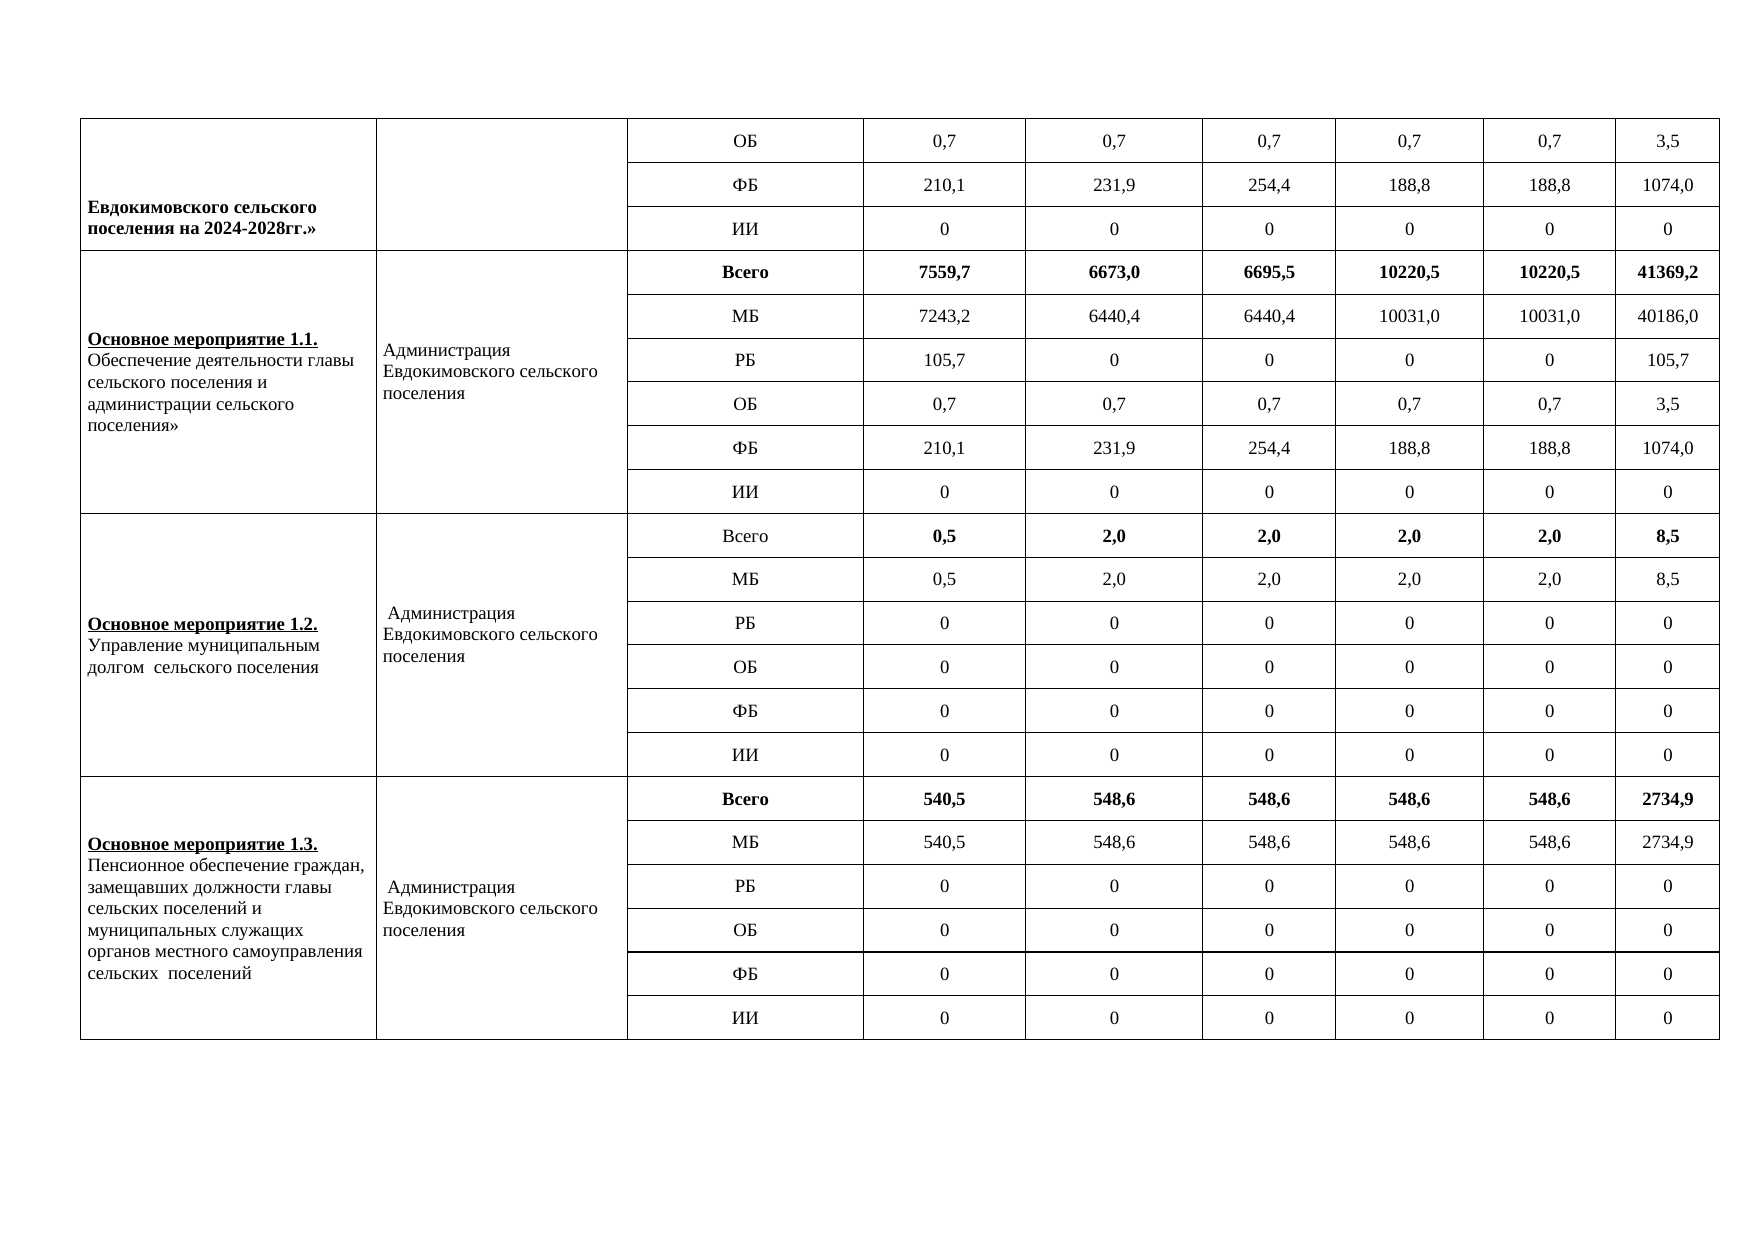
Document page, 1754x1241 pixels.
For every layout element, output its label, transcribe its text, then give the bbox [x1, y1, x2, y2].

table_cell 10031,0 [1484, 295, 1615, 337]
table_cell 0,7 [1026, 119, 1202, 162]
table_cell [377, 251, 627, 513]
table_cell 0 [1026, 602, 1202, 644]
table_cell ОБ [628, 382, 863, 425]
table_cell 0,7 [1336, 119, 1483, 162]
table_cell ОБ [628, 645, 863, 688]
table_cell 0 [864, 470, 1025, 513]
table_cell 0,7 [1484, 119, 1615, 162]
table_cell 188,8 [1336, 163, 1483, 206]
table_cell 0 [1616, 733, 1719, 776]
table_cell ФБ [628, 953, 863, 995]
table_cell 6440,4 [1203, 295, 1335, 337]
table_cell 548,6 [1203, 777, 1335, 820]
table_cell 0 [1203, 602, 1335, 644]
table_cell Всего [628, 514, 863, 557]
table_cell 2,0 [1026, 514, 1202, 557]
table_cell 548,6 [1026, 777, 1202, 820]
table_cell 0 [1616, 207, 1719, 250]
table_cell Основное мероприятие 1.3. Пенсионное обеспечение граждан, замещавших должности главы сельских поселений и муниципальных служащих органов местного самоуправления сельских поселений [81, 777, 376, 1039]
table_cell 2,0 [1026, 558, 1202, 601]
table_cell 0,7 [864, 119, 1025, 162]
table_cell 10220,5 [1336, 251, 1483, 293]
table_cell 0,5 [864, 558, 1025, 601]
table_cell МБ [628, 821, 863, 864]
table_cell 548,6 [1203, 821, 1335, 864]
table_cell 0 [1484, 909, 1615, 951]
table_cell 0 [1026, 733, 1202, 776]
table_cell 0 [1484, 207, 1615, 250]
table_cell ИИ [628, 996, 863, 1039]
table_cell 548,6 [1484, 821, 1615, 864]
table_cell 0 [1484, 470, 1615, 513]
table_cell 0 [1484, 339, 1615, 381]
table_cell 1074,0 [1616, 163, 1719, 206]
table_cell ИИ [628, 207, 863, 250]
table_cell 0 [1484, 602, 1615, 644]
table_cell 0,7 [1336, 382, 1483, 425]
table_cell 0 [1336, 339, 1483, 381]
table_cell 0 [1616, 865, 1719, 907]
table_cell 0 [1616, 996, 1719, 1039]
table_cell 0 [864, 689, 1025, 732]
table_cell 0 [1616, 689, 1719, 732]
table_cell 2,0 [1484, 514, 1615, 557]
table_cell 8,5 [1616, 558, 1719, 601]
table_cell 2,0 [1484, 558, 1615, 601]
table_cell Основное мероприятие 1.1. Обеспечение деятельности главы сельского поселения и администрации сельского поселения» [81, 251, 376, 513]
table_cell 0 [1026, 996, 1202, 1039]
table_cell 10220,5 [1484, 251, 1615, 293]
table_cell 0 [1026, 953, 1202, 995]
table_cell ИИ [628, 733, 863, 776]
table_cell 188,8 [1484, 426, 1615, 469]
table_cell 0,7 [1203, 382, 1335, 425]
table_cell 0 [1026, 909, 1202, 951]
table_cell 0 [1336, 207, 1483, 250]
table_cell 41369,2 [1616, 251, 1719, 293]
table_cell 0,5 [864, 514, 1025, 557]
table_cell 0 [1484, 733, 1615, 776]
table_cell 231,9 [1026, 163, 1202, 206]
table_cell 540,5 [864, 777, 1025, 820]
table_cell ИИ [628, 470, 863, 513]
table_cell ФБ [628, 426, 863, 469]
table_cell РБ [628, 865, 863, 907]
table_cell 548,6 [1336, 777, 1483, 820]
table_cell 40186,0 [1616, 295, 1719, 337]
table_cell 254,4 [1203, 163, 1335, 206]
table_cell 6440,4 [1026, 295, 1202, 337]
table_cell РБ [628, 339, 863, 381]
table_cell 0 [1336, 470, 1483, 513]
table_cell МБ [628, 295, 863, 337]
table_cell 0 [1484, 953, 1615, 995]
table_cell 0 [864, 909, 1025, 951]
table_cell 231,9 [1026, 426, 1202, 469]
table_cell 0 [864, 996, 1025, 1039]
table_cell 0 [1203, 733, 1335, 776]
table_cell 0 [1484, 645, 1615, 688]
table_cell 1074,0 [1616, 426, 1719, 469]
table_cell 0 [1203, 470, 1335, 513]
table_cell 10031,0 [1336, 295, 1483, 337]
table_cell 210,1 [864, 426, 1025, 469]
table_cell 8,5 [1616, 514, 1719, 557]
table_cell 2734,9 [1616, 821, 1719, 864]
table_cell 105,7 [1616, 339, 1719, 381]
table_cell 0 [1616, 909, 1719, 951]
table_cell 0 [1336, 865, 1483, 907]
table_cell 0 [1336, 645, 1483, 688]
table_cell 0 [1026, 865, 1202, 907]
table_cell 3,5 [1616, 382, 1719, 425]
table_cell 0 [1616, 953, 1719, 995]
table_cell 0 [1484, 865, 1615, 907]
table_cell 0 [1336, 909, 1483, 951]
table_cell 0 [1484, 996, 1615, 1039]
table_cell 2,0 [1203, 558, 1335, 601]
table_cell 0 [1616, 470, 1719, 513]
table_cell 0 [1336, 953, 1483, 995]
table_cell 0,7 [864, 382, 1025, 425]
table_cell 0 [1336, 996, 1483, 1039]
table_cell 0 [1026, 470, 1202, 513]
table_cell 0 [1026, 339, 1202, 381]
table_cell Основное мероприятие 1.2. Управление муниципальным долгом сельского поселения [81, 514, 376, 776]
table_cell 0 [1616, 645, 1719, 688]
table_cell 540,5 [864, 821, 1025, 864]
table_cell 2734,9 [1616, 777, 1719, 820]
table_cell 188,8 [1336, 426, 1483, 469]
table_cell 0 [1484, 689, 1615, 732]
table_cell 0 [1616, 602, 1719, 644]
table_cell 6673,0 [1026, 251, 1202, 293]
table_cell 0 [864, 733, 1025, 776]
table_cell 0 [864, 953, 1025, 995]
table_cell 548,6 [1026, 821, 1202, 864]
table_cell 6695,5 [1203, 251, 1335, 293]
table_cell 548,6 [1484, 777, 1615, 820]
table_cell ФБ [628, 689, 863, 732]
table_cell МБ [628, 558, 863, 601]
table_cell 0 [1203, 689, 1335, 732]
table_cell 0 [864, 602, 1025, 644]
table_cell 0 [1203, 339, 1335, 381]
table_cell 188,8 [1484, 163, 1615, 206]
table_cell 0 [1203, 207, 1335, 250]
table_cell 105,7 [864, 339, 1025, 381]
table_cell 2,0 [1336, 514, 1483, 557]
table_cell 0 [1336, 689, 1483, 732]
table_cell 548,6 [1336, 821, 1483, 864]
table_cell 0,7 [1026, 382, 1202, 425]
table_cell 7559,7 [864, 251, 1025, 293]
table_cell 0 [864, 865, 1025, 907]
table_cell РБ [628, 602, 863, 644]
table_cell 7243,2 [864, 295, 1025, 337]
table_cell 0,7 [1203, 119, 1335, 162]
table_cell 0 [1336, 602, 1483, 644]
table_cell Всего [628, 777, 863, 820]
table_cell 254,4 [1203, 426, 1335, 469]
table_cell 0 [1203, 953, 1335, 995]
table_cell 210,1 [864, 163, 1025, 206]
table_cell ОБ [628, 119, 863, 162]
table_cell 0 [1203, 865, 1335, 907]
table_cell 3,5 [1616, 119, 1719, 162]
table_cell 0 [1026, 645, 1202, 688]
table_cell 0 [1026, 689, 1202, 732]
table_cell Всего [628, 251, 863, 293]
table_cell 0 [1026, 207, 1202, 250]
table_cell 0 [1203, 909, 1335, 951]
table_cell 2,0 [1336, 558, 1483, 601]
table_cell 0,7 [1484, 382, 1615, 425]
table_cell 0 [864, 207, 1025, 250]
table_cell ОБ [628, 909, 863, 951]
table_cell 0 [1336, 733, 1483, 776]
table_cell 0 [864, 645, 1025, 688]
table_cell 2,0 [1203, 514, 1335, 557]
table_cell Администрация Евдокимовского сельского поселения [377, 514, 627, 776]
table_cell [377, 777, 627, 1039]
table_cell 0 [1203, 996, 1335, 1039]
table_cell ФБ [628, 163, 863, 206]
table_cell 0 [1203, 645, 1335, 688]
